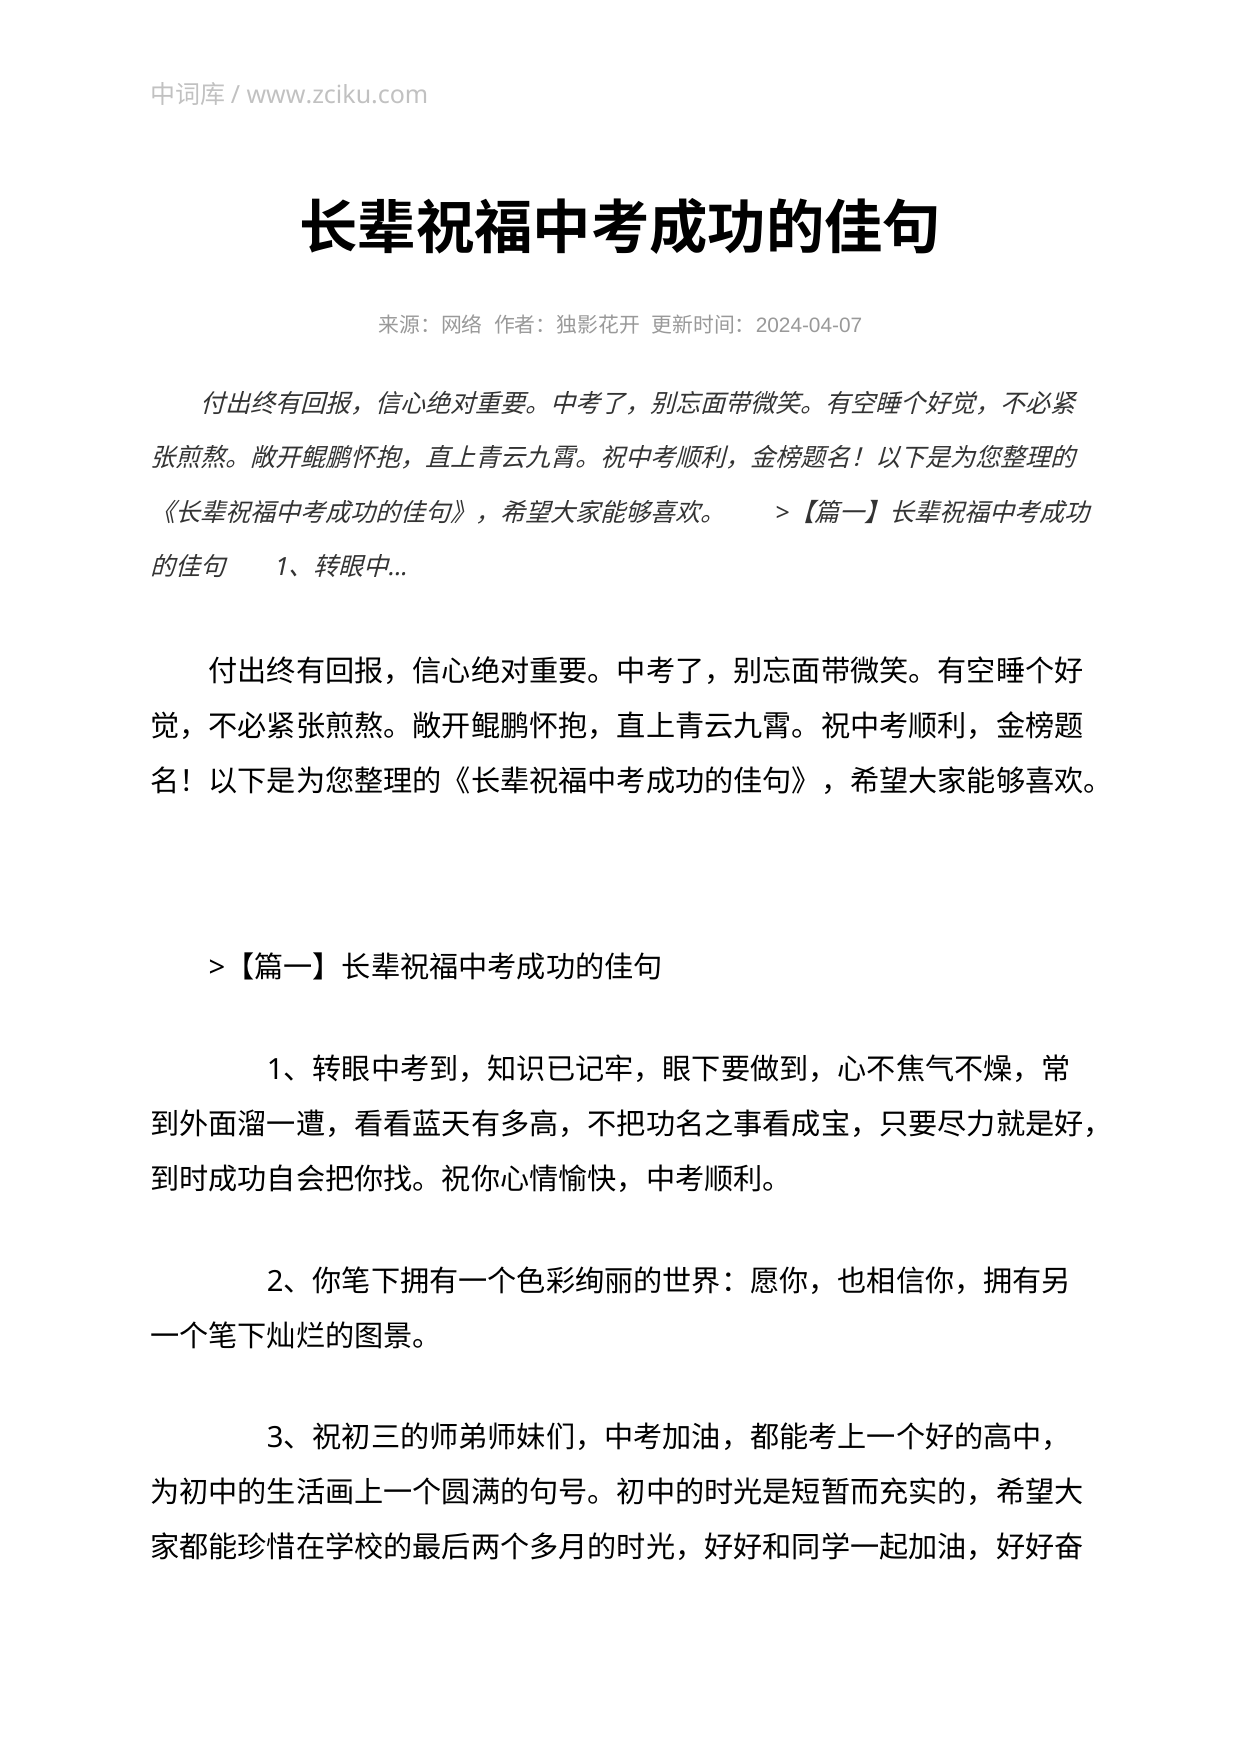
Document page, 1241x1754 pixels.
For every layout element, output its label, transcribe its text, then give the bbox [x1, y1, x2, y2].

text 付出终有回报，信心绝对重要。中考了，别忘面带微笑。有空睡个好觉，不必紧张煎熬。敞开鲲鹏怀抱，直上青云九霄。祝中考顺利，金榜题名！以下是为您整理的《长辈祝福中考成功的佳句》，希望大家能够喜欢。 [150, 648, 1090, 800]
text >【篇一】长辈祝福中考成功的佳句 [150, 943, 1090, 986]
text 1、转眼中考到，知识已记牢，眼下要做到，心不焦气不燥，常到外面溜一遭，看看蓝天有多高，不把功名之事看成宝，只要尽力就是好，到时成功自会把你找。祝你心情愉快，中考顺利。 [150, 1046, 1090, 1198]
text 付出终有回报，信心绝对重要。中考了，别忘面带微笑。有空睡个好觉，不必紧张煎熬。敞开鲲鹏怀抱，直上青云九霄。祝中考顺利，金榜题名！以下是为您整理的《长辈祝福中考成功的佳句》，希望大家能够喜欢。 >【篇一】长辈祝福中考成功的佳句 1、转眼中... [150, 383, 1090, 583]
text 来源：网络 作者：独影花开 更新时间：2024-04-07 [150, 313, 1090, 337]
subtitle 长辈祝福中考成功的佳句 [150, 181, 1090, 266]
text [150, 1414, 1090, 1566]
text 2、你笔下拥有一个色彩绚丽的世界：愿你，也相信你，拥有另一个笔下灿烂的图景。 [150, 1257, 1090, 1354]
